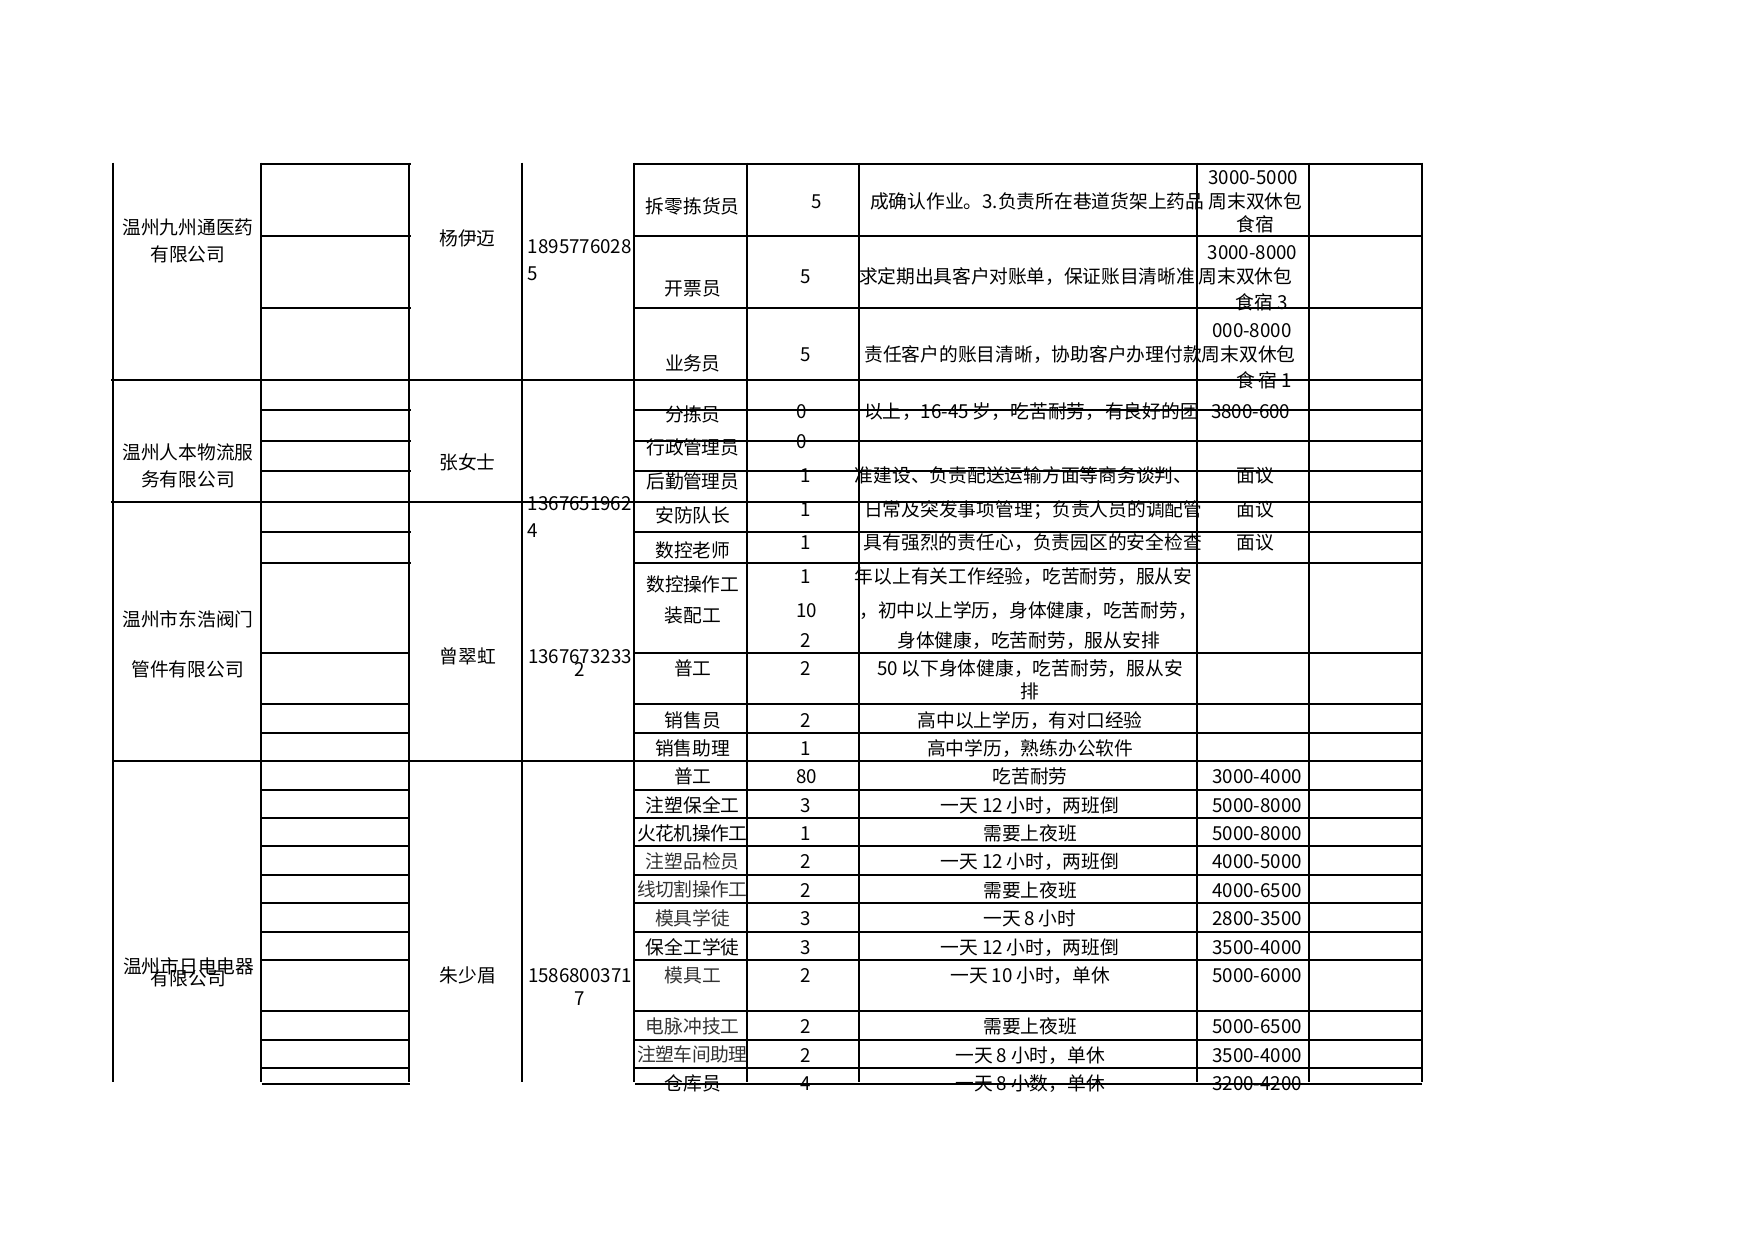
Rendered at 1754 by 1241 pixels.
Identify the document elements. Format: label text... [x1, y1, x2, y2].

text 3000-8000 [100, 237, 1297, 265]
